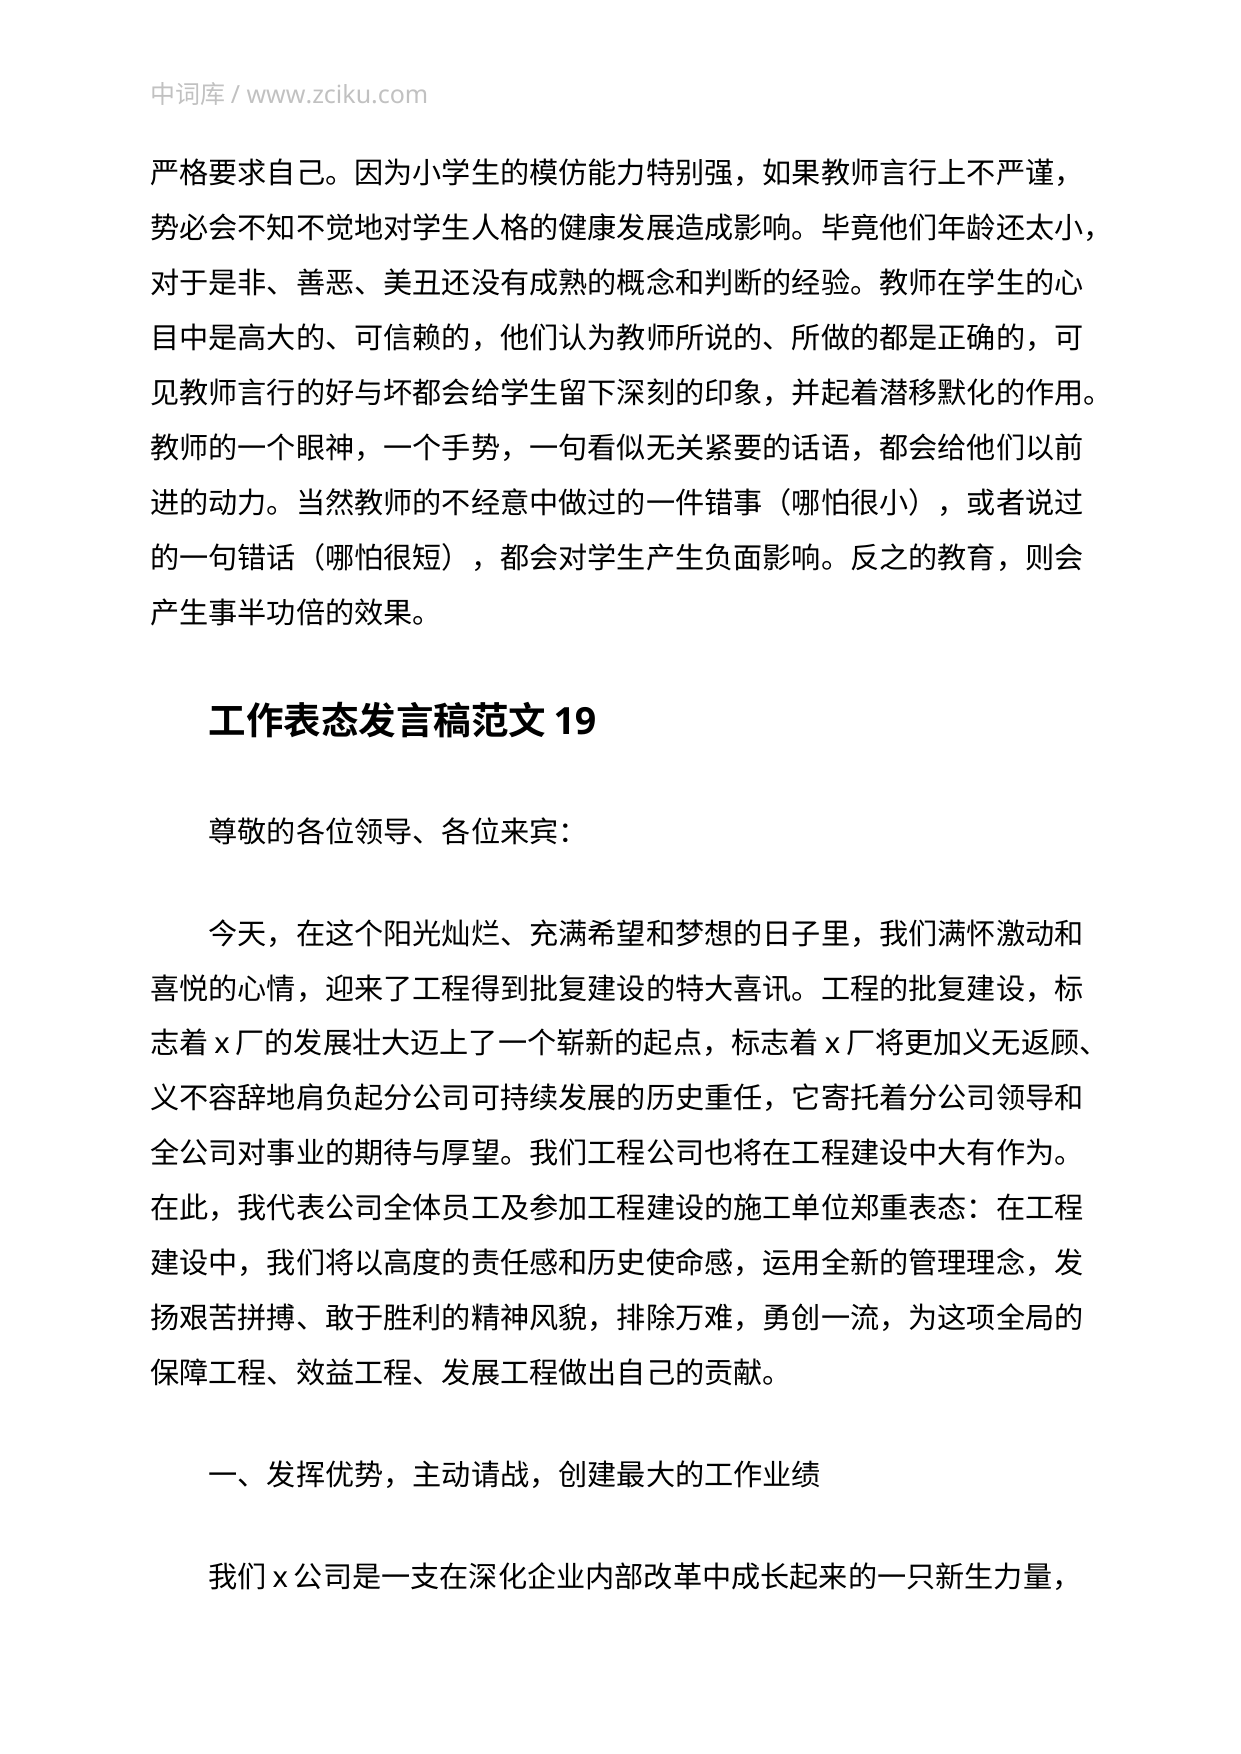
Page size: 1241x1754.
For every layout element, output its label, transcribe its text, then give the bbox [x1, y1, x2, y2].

text 一、发挥优势，主动请战，创建最大的工作业绩 [150, 1451, 1090, 1494]
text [150, 1553, 1090, 1596]
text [150, 150, 1090, 631]
text 今天，在这个阳光灿烂、充满希望和梦想的日子里，我们满怀激动和喜悦的心情，迎来了工程得到批复建设的特大喜讯。工程的批复建设，标志着x厂的发展壮大迈上了一个崭新的起点，标志着x厂将更加义无返顾、义不容辞地肩负起分公司可持续发展的历史重任，它寄托着分公司领导和全公司对事业的期待与厚望。我们工程公司也将在工程建设中大有作为。在此，我代表公司全体员工及参加工程建设的施工单位郑重表态：在工程建设中，我们将以高度的责任感和历史使命感，运用全新的管理理念，发扬艰苦拼搏、敢于胜利的精神风貌，排除万难，勇创一流，为这项全局的保障工程、效益工程、发展工程做出自己的贡献。 [150, 910, 1090, 1392]
text 工作表态发言稿范文19 [150, 691, 1090, 745]
text 尊敬的各位领导、各位来宾： [150, 808, 1090, 851]
